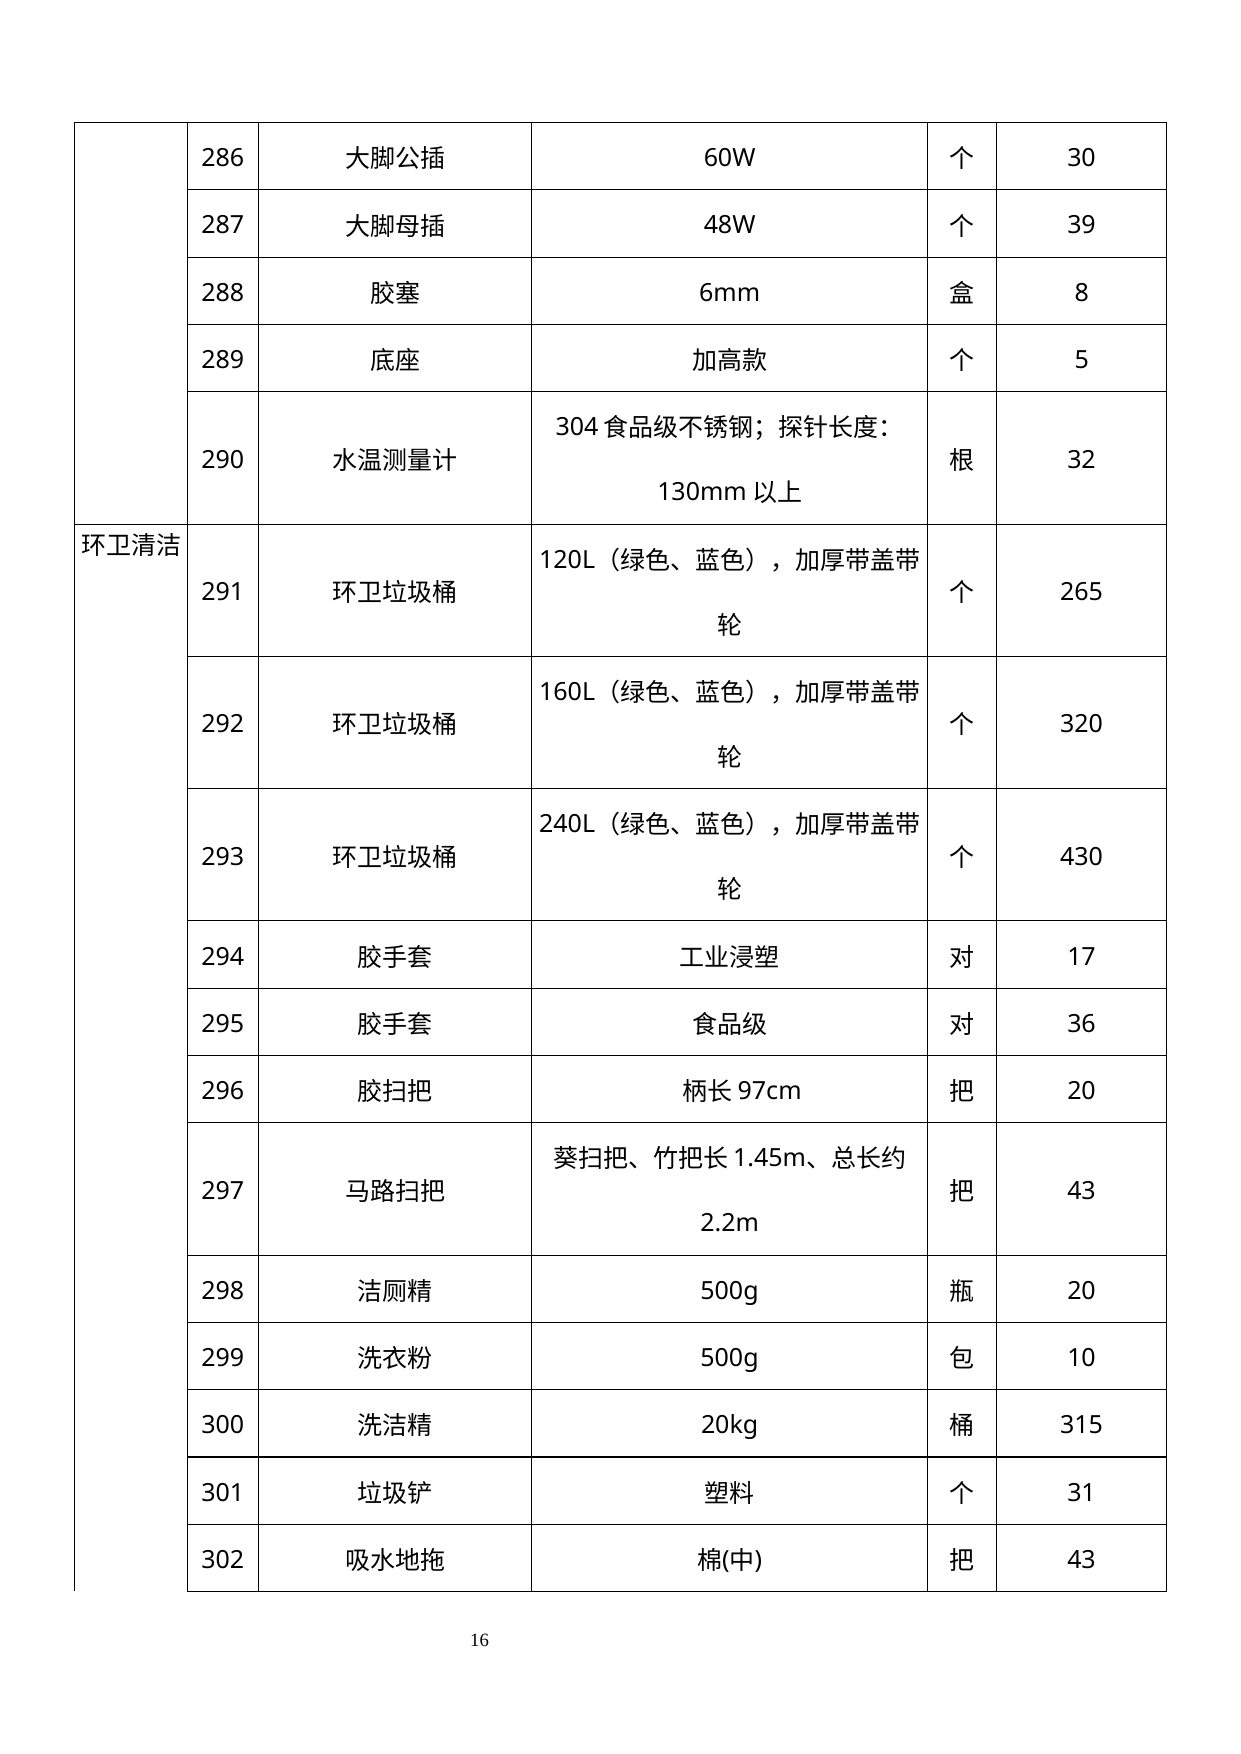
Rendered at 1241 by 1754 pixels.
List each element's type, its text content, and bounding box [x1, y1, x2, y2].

table_cell 环卫垃圾桶 [259, 789, 531, 920]
table_cell 500g [532, 1323, 927, 1389]
table_cell 320 [997, 657, 1166, 788]
table_cell 288 [188, 258, 258, 324]
table_cell 5 [997, 325, 1166, 391]
table_cell 洗洁精 [259, 1390, 531, 1456]
table_cell 31 [997, 1458, 1166, 1524]
table_cell 287 [188, 190, 258, 257]
table_cell 食品级 [532, 989, 927, 1055]
table_cell 10 [997, 1323, 1166, 1389]
table_cell 塑料 [532, 1458, 927, 1524]
table_cell 把 [928, 1056, 996, 1122]
table_cell 6mm [532, 258, 927, 324]
table_cell 315 [997, 1390, 1166, 1456]
table_cell 胶塞 [259, 258, 531, 324]
table_cell 39 [997, 190, 1166, 257]
table_cell 吸水地拖 [259, 1525, 531, 1591]
table_cell 盒 [928, 258, 996, 324]
table_cell 把 [928, 1525, 996, 1591]
table_cell 根 [928, 392, 996, 523]
table_cell 20kg [532, 1390, 927, 1456]
table_cell 葵扫把、竹把长1.45m、总长约2.2m [532, 1123, 927, 1254]
table_cell 大脚母插 [259, 190, 531, 257]
table_cell 个 [928, 1458, 996, 1524]
table_cell 294 [188, 921, 258, 988]
table_cell 工业浸塑 [532, 921, 927, 988]
table_cell 286 [188, 123, 258, 189]
table_cell 个 [928, 190, 996, 257]
table_cell 17 [997, 921, 1166, 988]
table_cell 马路扫把 [259, 1123, 531, 1254]
table_cell 环卫清洁 [75, 525, 187, 1591]
table_cell 36 [997, 989, 1166, 1055]
table_cell 296 [188, 1056, 258, 1122]
table_cell 大脚公插 [259, 123, 531, 189]
table_cell 289 [188, 325, 258, 391]
table_cell 胶扫把 [259, 1056, 531, 1122]
table_cell 瓶 [928, 1256, 996, 1322]
table_cell 垃圾铲 [259, 1458, 531, 1524]
table_cell 胶手套 [259, 921, 531, 988]
table_cell 包 [928, 1323, 996, 1389]
table_cell 290 [188, 392, 258, 523]
table_cell 291 [188, 525, 258, 656]
table_cell 底座 [259, 325, 531, 391]
table_cell 298 [188, 1256, 258, 1322]
table_cell 292 [188, 657, 258, 788]
table_cell 43 [997, 1123, 1166, 1254]
table_cell 240L（绿色、蓝色），加厚带盖带轮 [532, 789, 927, 920]
table_cell 48W [532, 190, 927, 257]
table_cell 棉(中) [532, 1525, 927, 1591]
table_cell 43 [997, 1525, 1166, 1591]
table_cell 299 [188, 1323, 258, 1389]
table_cell 120L（绿色、蓝色），加厚带盖带轮 [532, 525, 927, 656]
table_cell 柄长97cm [532, 1056, 927, 1122]
table_cell 桶 [928, 1390, 996, 1456]
table_cell 304食品级不锈钢；探针长度：130mm以上 [532, 392, 927, 523]
table_cell 水温测量计 [259, 392, 531, 523]
table_cell 430 [997, 789, 1166, 920]
table_cell 500g [532, 1256, 927, 1322]
table_cell 对 [928, 921, 996, 988]
table_cell 8 [997, 258, 1166, 324]
table_cell 个 [928, 123, 996, 189]
table_cell 个 [928, 525, 996, 656]
table_cell 300 [188, 1390, 258, 1456]
table_cell 个 [928, 657, 996, 788]
table_cell 160L（绿色、蓝色），加厚带盖带轮 [532, 657, 927, 788]
table_cell 295 [188, 989, 258, 1055]
table_cell 302 [188, 1525, 258, 1591]
table_cell 20 [997, 1256, 1166, 1322]
table_cell 对 [928, 989, 996, 1055]
table_cell 30 [997, 123, 1166, 189]
table_cell 胶手套 [259, 989, 531, 1055]
table_cell 32 [997, 392, 1166, 523]
table_cell 洁厕精 [259, 1256, 531, 1322]
table_cell 环卫垃圾桶 [259, 657, 531, 788]
table_cell 加高款 [532, 325, 927, 391]
table_cell 297 [188, 1123, 258, 1254]
table_cell 20 [997, 1056, 1166, 1122]
table_cell 个 [928, 325, 996, 391]
table_cell 301 [188, 1458, 258, 1524]
table_cell 293 [188, 789, 258, 920]
table_cell 个 [928, 789, 996, 920]
table_cell 把 [928, 1123, 996, 1254]
table_cell 265 [997, 525, 1166, 656]
table_cell 环卫垃圾桶 [259, 525, 531, 656]
table_cell 洗衣粉 [259, 1323, 531, 1389]
table_cell 60W [532, 123, 927, 189]
